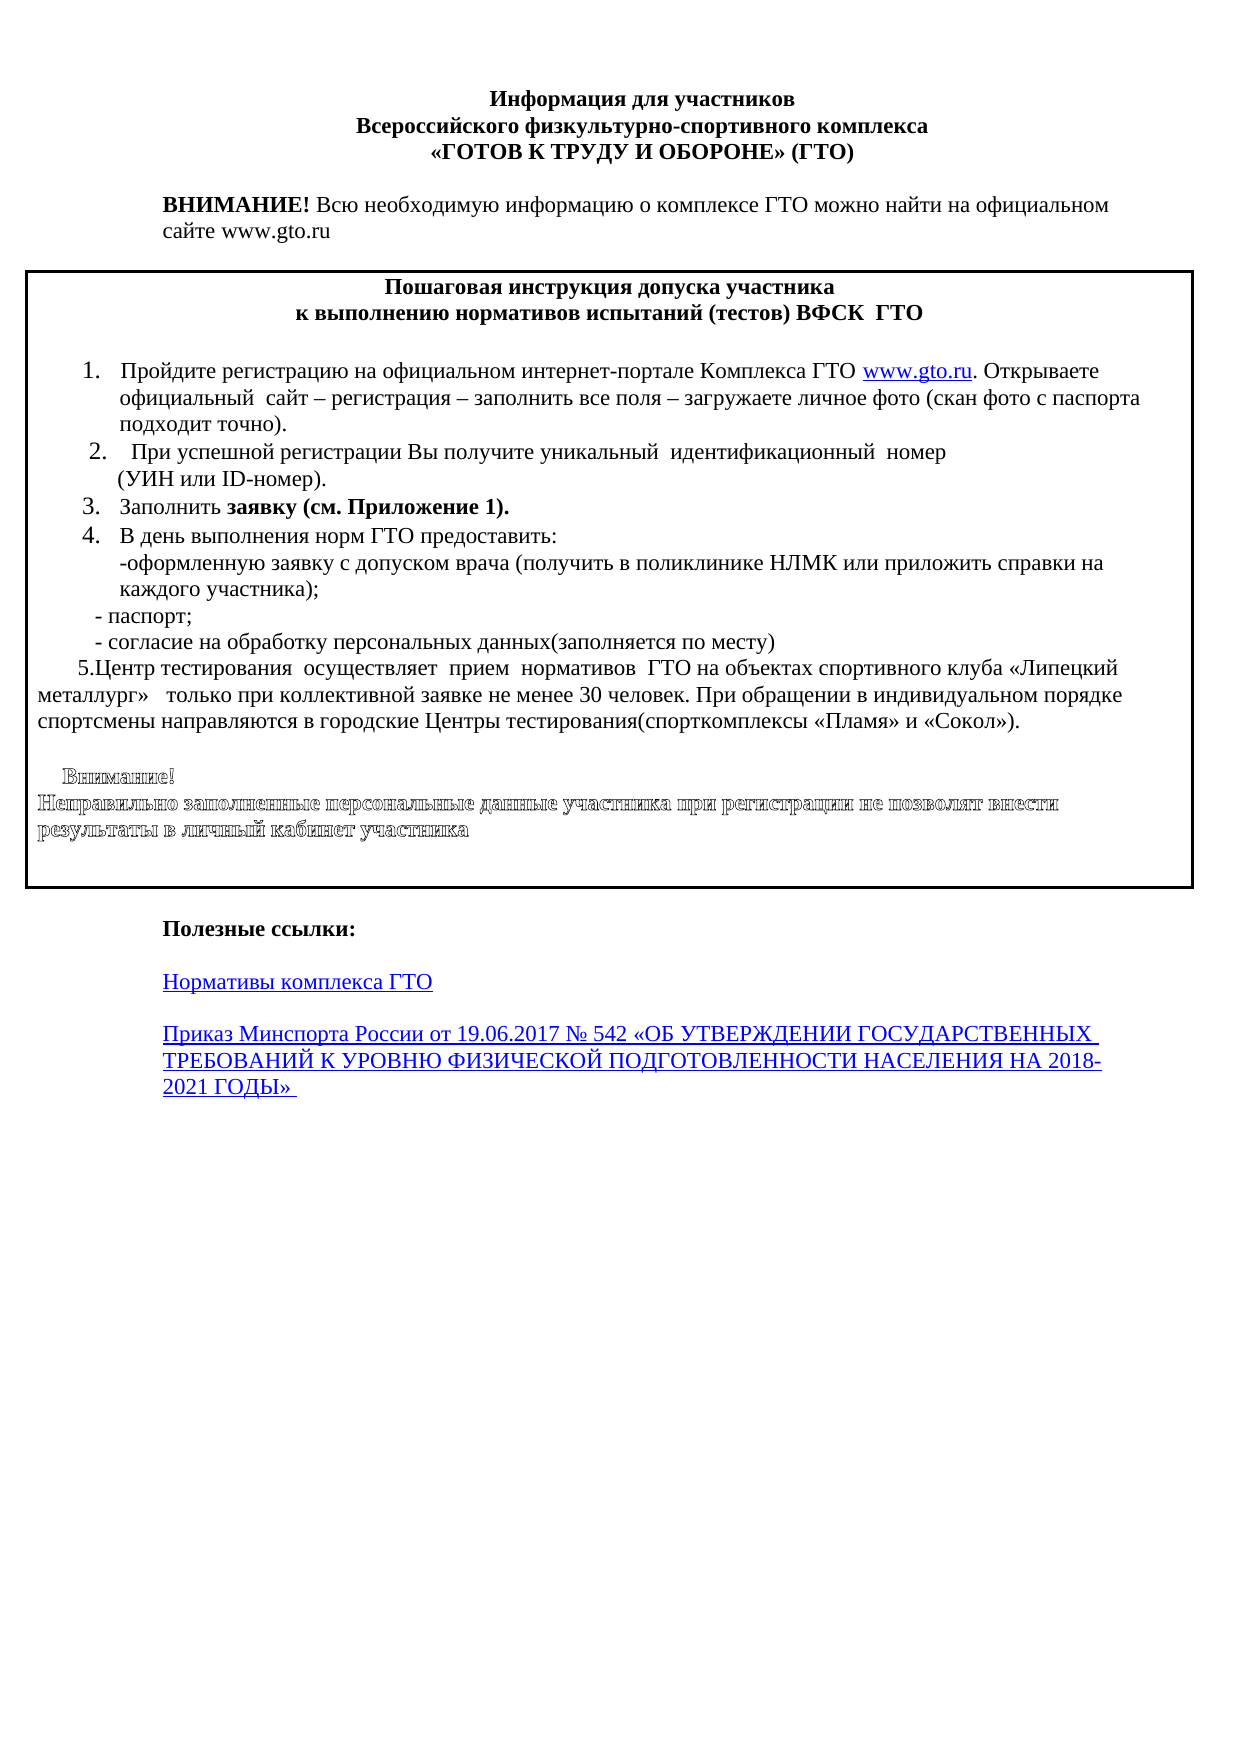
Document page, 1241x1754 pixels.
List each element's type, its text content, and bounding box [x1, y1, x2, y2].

text «ГОТОВ К ТРУДУ И ОБОРОНЕ» (ГТО) [162, 138, 1122, 164]
text ВНИМАНИЕ! Всю необходимую информацию о комплексе ГТО можно найти на официальном сайте www.gto.ru [162, 191, 1122, 243]
text Всероссийского физкультурно-спортивного комплекса [162, 112, 1122, 138]
table_header Пошаговая инструкция допуска участника к выполнению нормативов испытаний (тестов) ВФСК ГТО Пройдите регистрацию на официальном интернет-портале Комплекса ГТО www.gto.ru. Открываете официальный сайт – регистрация – заполнить все поля – загружаете личное фото (скан фото с паспорта подходит точно). При успешной регистрации Вы получите уникальный идентификационный номер (УИН или ID-номер). Заполнить заявку (см. Приложение 1). В день выполнения норм ГТО предоставить: -оформленную заявку с допуском врача (получить в поликлинике НЛМК или приложить справки на каждого участника); - паспорт; - согласие на обработку персональных данных(заполняется по месту) 5.Центр тестирования осуществляет прием нормативов ГТО на объектах спортивного клуба «Липецкий металлург» только при коллективной заявке не менее 30 человек. При обращении в индивидуальном порядке спортсмены направляются в городские Центры тестирования(спорткомплексы «Пламя» и «Сокол»). Внимание! Неправильно заполненные персональные данные участника при регистрации не позволят внести результаты в личный кабинет участника [28, 273, 1191, 886]
text Информация для участников [162, 85, 1122, 112]
text Нормативы комплекса ГТО [162, 968, 1122, 994]
text Приказ Минспорта России от 19.06.2017 № 542 «ОБ УТВЕРЖДЕНИИ ГОСУДАРСТВЕННЫХ ТРЕБОВАНИЙ К УРОВНЮ ФИЗИЧЕСКОЙ ПОДГОТОВЛЕННОСТИ НАСЕЛЕНИЯ НА 2018-2021 ГОДЫ» [162, 1020, 1122, 1099]
text Полезные ссылки: [162, 915, 1122, 941]
